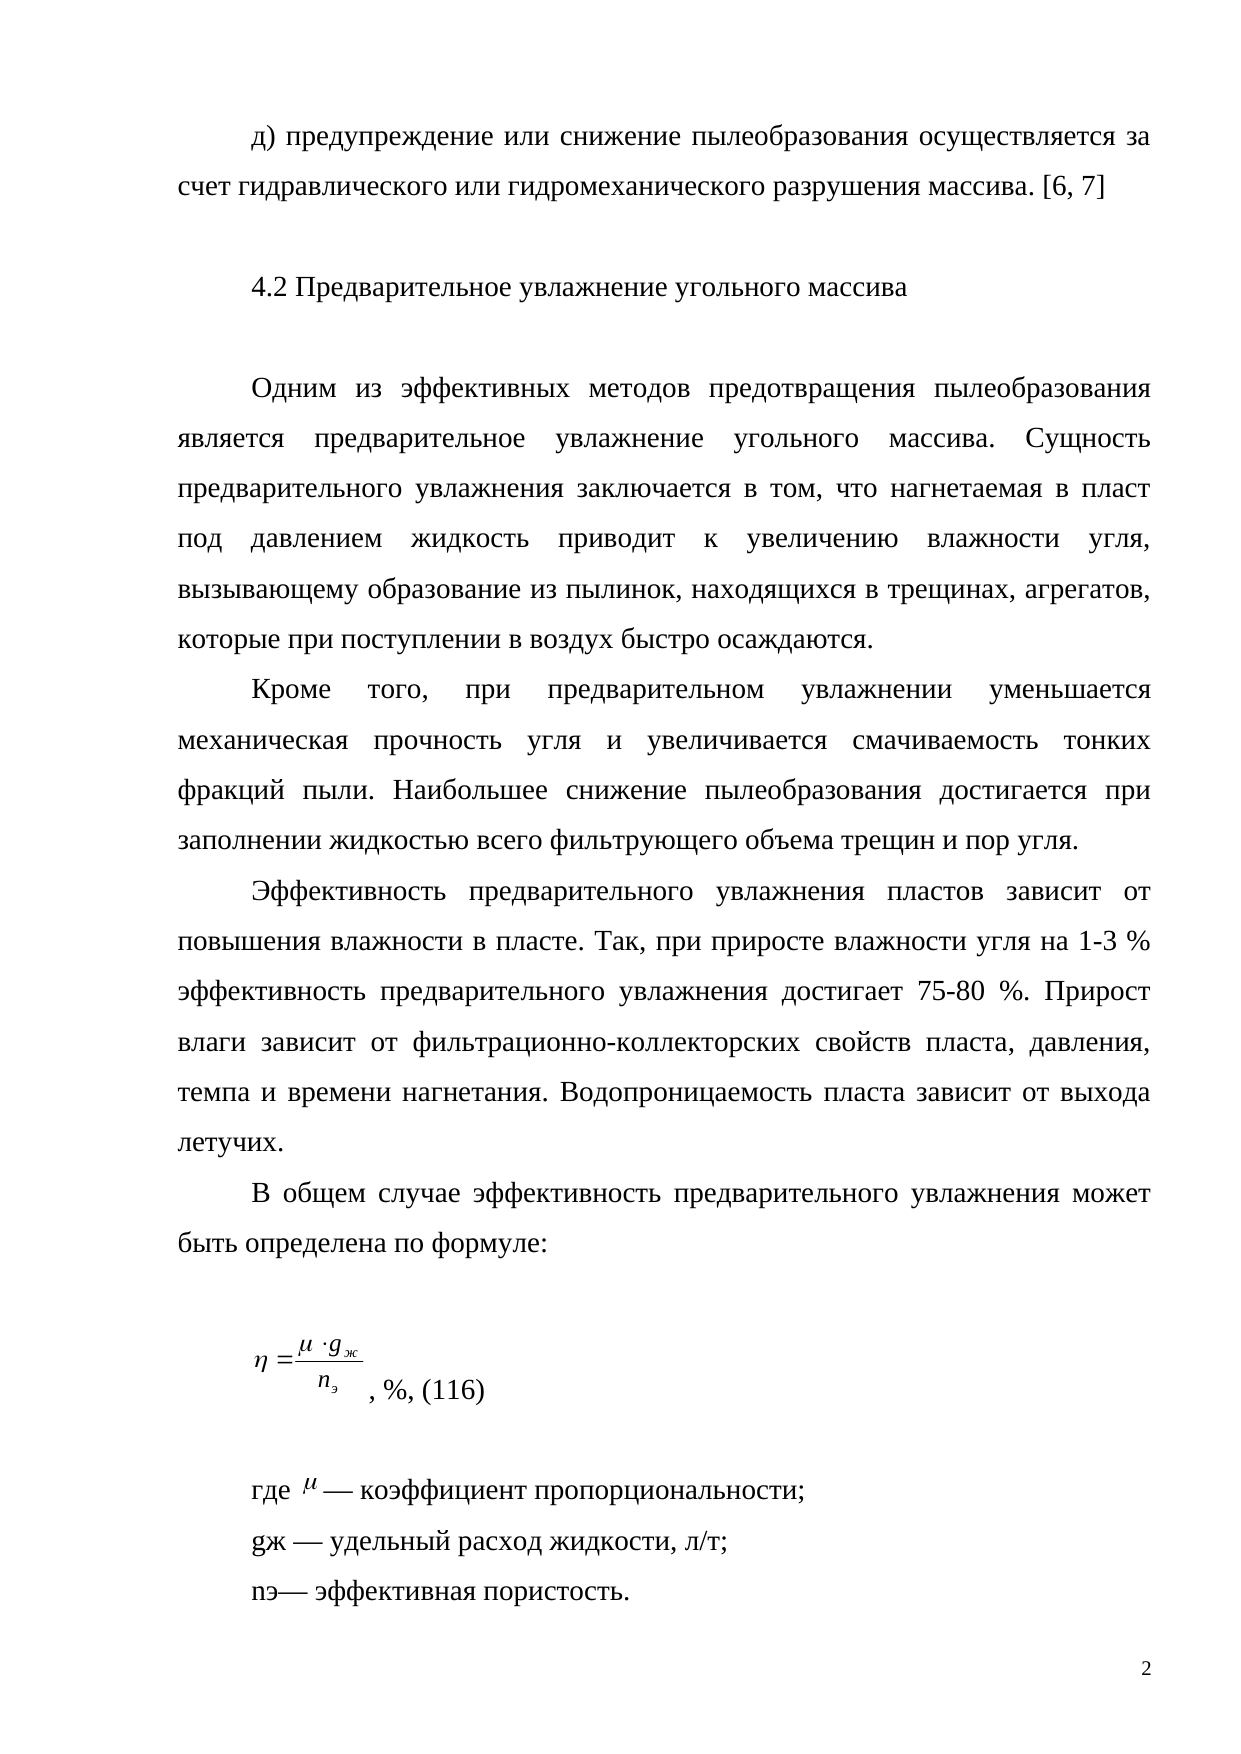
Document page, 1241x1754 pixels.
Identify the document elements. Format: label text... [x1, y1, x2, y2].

text nэ— эффективная пористость. [177, 1573, 1152, 1607]
text В общем случае эффективность предварительного увлажнения может быть определена по формуле: [177, 1175, 1152, 1258]
text Кроме того, при предварительном увлажнении уменьшается механическая прочность угля и увеличивается смачиваемость тонких фракций пыли. Наибольшее снижение пылеобразования достигается при заполнении жидкостью всего фильтрующего объема трещин и пор угля. [177, 672, 1152, 856]
text д) предупреждение или снижение пылеобразования осуществляется за счет гидравлического или гидромеханического разрушения массива. [6, 7] [177, 118, 1152, 202]
text Одним из эффективных методов предотвращения пылеобразования является предварительное увлажнение угольного массива. Сущность предварительного увлажнения заключается в том, что нагнетаемая в пласт под давлением жидкость приводит к увеличению влажности угля, вызывающему образование из пылинок, находящихся в трещинах, агрегатов, которые при поступлении в воздух быстро осаждаются. [177, 370, 1152, 655]
text 4.2 Предварительное увлажнение угольного массива [177, 269, 1152, 303]
text gж — удельный расход жидкости, л/т; [177, 1523, 1152, 1556]
text где — коэффициент пропорциональности; [177, 1472, 1152, 1506]
text , %, (116) [177, 1326, 1152, 1405]
text Эффективность предварительного увлажнения пластов зависит от повышения влажности в пласте. Так, при приросте влажности угля на 1-3 % эффективность предварительного увлажнения достигает 75-80 %. Прирост влаги зависит от фильтрационно-коллекторских свойств пласта, давления, темпа и времени нагнетания. Водопроницаемость пласта зависит от выхода летучих. [177, 873, 1152, 1158]
